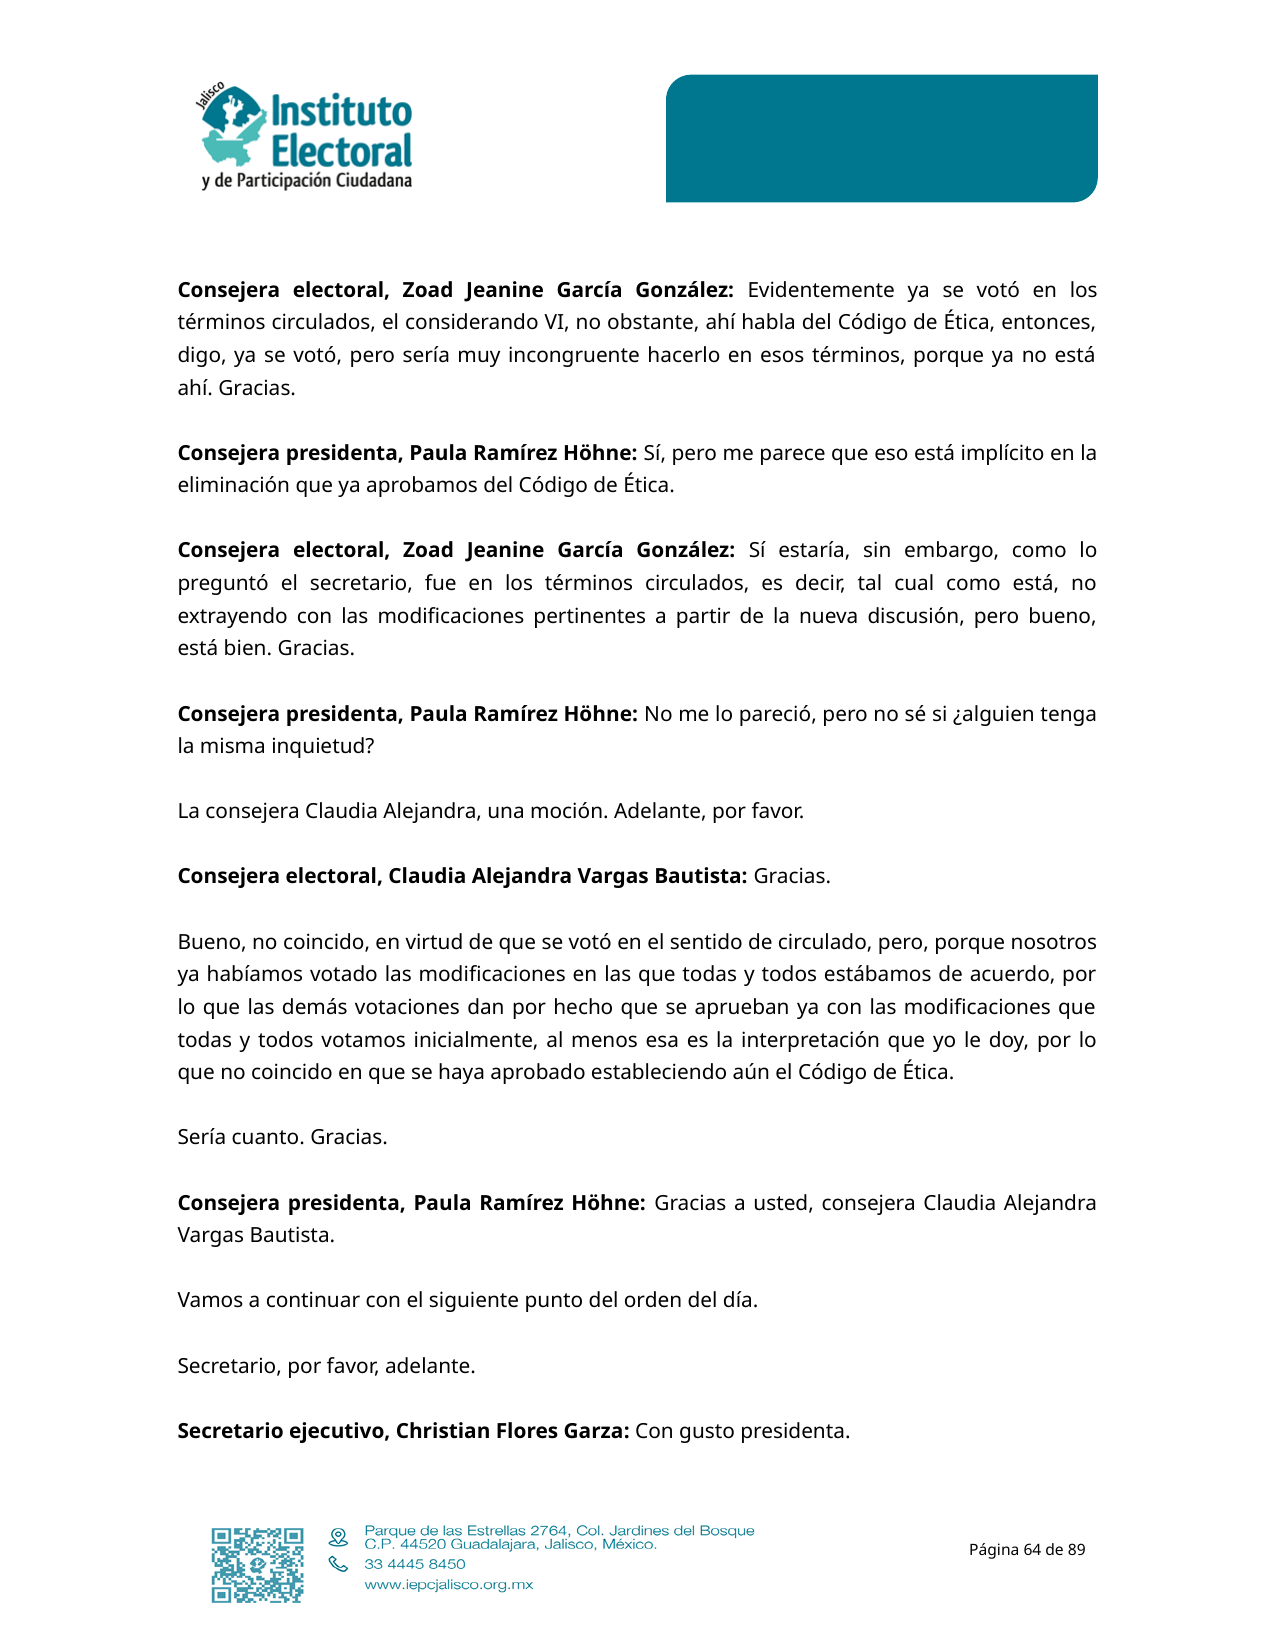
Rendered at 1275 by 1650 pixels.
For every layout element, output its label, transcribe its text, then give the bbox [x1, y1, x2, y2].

picture [188, 73, 429, 203]
picture [188, 1504, 788, 1622]
text Consejera electoral, Zoad Jeanine García González: Evidentemente ya se votó en los términos circulados, el considerando VI, no obstante, ahí habla del Código de Ética, entonces, digo, ya se votó, pero sería muy incongruente hacerlo en esos términos, porque ya no está ahí. Gracias. [177, 275, 1098, 401]
text Consejera electoral, Zoad Jeanine García González: Sí estaría, sin embargo, como lo preguntó el secretario, fue en los términos circulados, es decir, tal cual como está, no extrayendo con las modificaciones pertinentes a partir de la nueva discusión, pero bueno, está bien. Gracias. [177, 536, 1098, 662]
text Consejera presidenta, Paula Ramírez Höhne: Gracias a usted, consejera Claudia Alejandra Vargas Bautista. [177, 1188, 1098, 1249]
text Vamos a continuar con el siguiente punto del orden del día. [177, 1286, 1098, 1314]
text Consejera electoral, Claudia Alejandra Vargas Bautista: Gracias. [177, 862, 1098, 890]
text Bueno, no coincido, en virtud de que se votó en el sentido de circulado, pero, porque nosotros ya habíamos votado las modificaciones en las que todas y todos estábamos de acuerdo, por lo que las demás votaciones dan por hecho que se aprueban ya con las modificaciones que todas y todos votamos inicialmente, al menos esa es la interpretación que yo le doy, por lo que no coincido en que se haya aprobado estableciendo aún el Código de Ética. [177, 927, 1098, 1086]
text Consejera presidenta, Paula Ramírez Höhne: No me lo pareció, pero no sé si ¿alguien tenga la misma inquietud? [177, 699, 1098, 760]
text Secretario ejecutivo, Christian Flores Garza: Con gusto presidenta. [177, 1416, 1098, 1444]
text Consejera presidenta, Paula Ramírez Höhne: Sí, pero me parece que eso está implícito en la eliminación que ya aprobamos del Código de Ética. [177, 438, 1098, 499]
text Secretario, por favor, adelante. [177, 1351, 1098, 1379]
text La consejera Claudia Alejandra, una moción. Adelante, por favor. [177, 796, 1098, 825]
text Sería cuanto. Gracias. [177, 1122, 1098, 1151]
